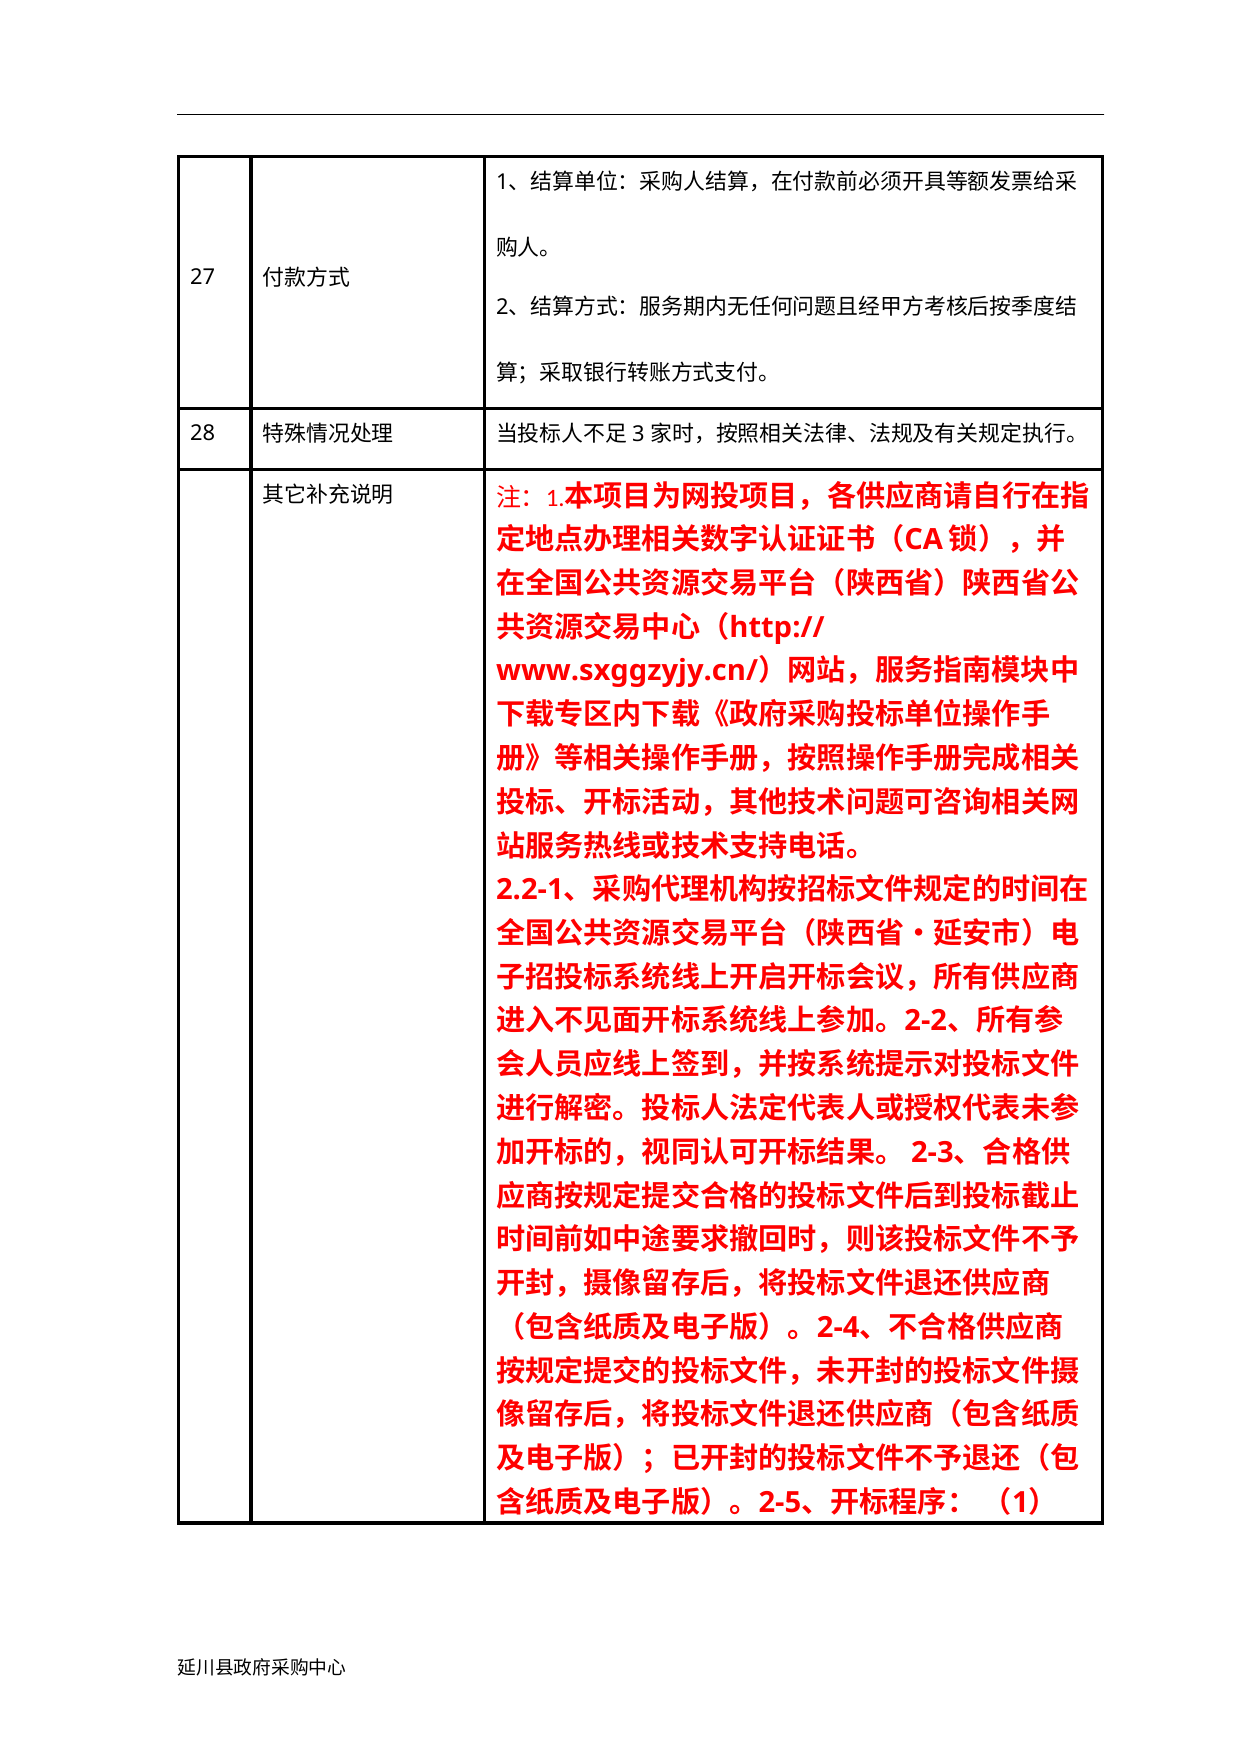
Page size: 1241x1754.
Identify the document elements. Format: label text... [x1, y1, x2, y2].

table_cell 付款方式 [253, 158, 483, 407]
table_cell 特殊情况处理 [253, 410, 483, 468]
table_cell [180, 471, 249, 1521]
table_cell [486, 471, 1101, 1521]
table_cell 其它补充说明 [253, 471, 483, 1521]
table_cell 当投标人不足 3 家时，按照相关法律、法规及有关规定执行。 [486, 410, 1101, 468]
table_cell 27 [180, 158, 249, 407]
table_cell 1、结算单位：采购人结算，在付款前必须开具等额发票给采购人。 2、结算方式：服务期内无任何问题且经甲方考核后按季度结算；采取银行转账方式支付。 [486, 158, 1101, 407]
table_cell 28 [180, 410, 249, 468]
